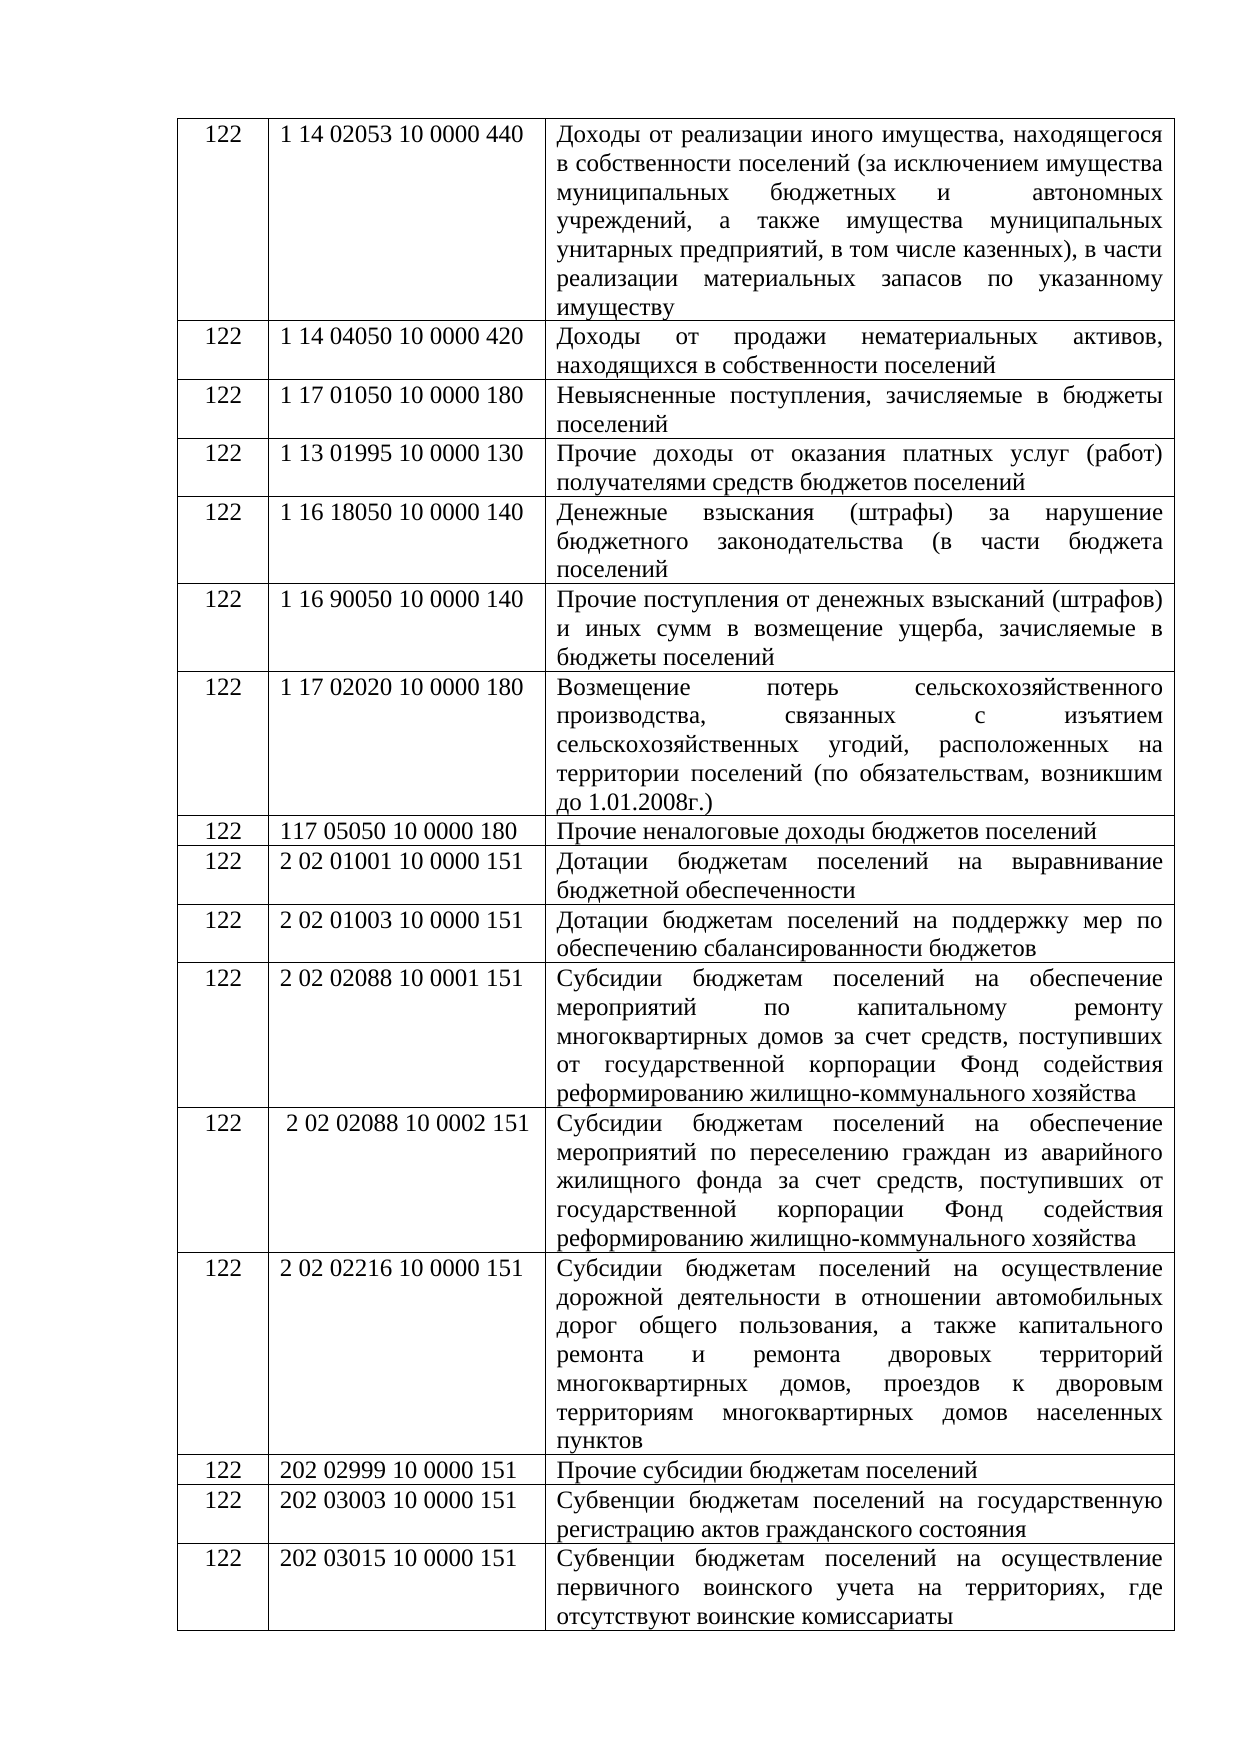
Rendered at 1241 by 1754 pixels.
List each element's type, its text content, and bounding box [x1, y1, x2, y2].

table_cell 122 [178, 846, 268, 904]
table_cell 1 14 04050 10 0000 420 [269, 321, 545, 379]
table_cell Субсидии бюджетам поселений на обеспечение мероприятий по переселению граждан из аварийного жилищного фонда за счет средств, поступивших от государственной корпорации Фонд содействия реформированию жилищно-коммунального хозяйства [546, 1108, 1174, 1252]
table_cell 122 [178, 905, 268, 962]
table_cell Прочие доходы от оказания платных услуг (работ) получателями средств бюджетов поселений [546, 439, 1174, 496]
table_cell 1 16 18050 10 0000 140 [269, 497, 545, 583]
table_cell Доходы от продажи нематериальных активов, находящихся в собственности поселений [546, 321, 1174, 379]
table_cell 1 13 01995 10 0000 130 [269, 439, 545, 496]
table_cell Прочие поступления от денежных взысканий (штрафов) и иных сумм в возмещение ущерба, зачисляемые в бюджеты поселений [546, 584, 1174, 671]
table_cell 2 02 02088 10 0001 151 [269, 963, 545, 1107]
table_cell 122 [178, 439, 268, 496]
table_cell 122 [178, 119, 268, 320]
table_cell 202 03015 10 0000 151 [269, 1544, 545, 1630]
table_cell 122 [178, 963, 268, 1107]
table_cell 1 14 02053 10 0000 440 [269, 119, 545, 320]
table_cell 122 [178, 1544, 268, 1630]
table_cell 1 17 01050 10 0000 180 [269, 380, 545, 437]
table_cell Прочие субсидии бюджетам поселений [546, 1455, 1174, 1484]
table_cell 122 [178, 1253, 268, 1454]
table_cell Доходы от реализации иного имущества, находящегося в собственности поселений (за исключением имущества муниципальных бюджетных и автономных учреждений, а также имущества муниципальных унитарных предприятий, в том числе казенных), в части реализации материальных запасов по указанному имуществу [546, 119, 1174, 320]
table_cell Субсидии бюджетам поселений на обеспечение мероприятий по капитальному ремонту многоквартирных домов за счет средств, поступивших от государственной корпорации Фонд содействия реформированию жилищно-коммунального хозяйства [546, 963, 1174, 1107]
table_cell 1 17 02020 10 0000 180 [269, 672, 545, 815]
table_cell Субвенции бюджетам поселений на государственную регистрацию актов гражданского состояния [546, 1485, 1174, 1542]
table_cell Возмещение потерь сельскохозяйственного производства, связанных с изъятием сельскохозяйственных угодий, расположенных на территории поселений (по обязательствам, возникшим до 1.01.2008г.) [546, 672, 1174, 815]
table_cell 122 [178, 1485, 268, 1542]
table_cell 122 [178, 672, 268, 815]
table_cell 202 02999 10 0000 151 [269, 1455, 545, 1484]
table_cell Прочие неналоговые доходы бюджетов поселений [546, 816, 1174, 845]
table_cell Субсидии бюджетам поселений на осуществление дорожной деятельности в отношении автомобильных дорог общего пользования, а также капитального ремонта и ремонта дворовых территорий многоквартирных домов, проездов к дворовым территориям многоквартирных домов населенных пунктов [546, 1253, 1174, 1454]
table_cell Дотации бюджетам поселений на выравнивание бюджетной обеспеченности [546, 846, 1174, 904]
table_cell 202 03003 10 0000 151 [269, 1485, 545, 1542]
table_cell 2 02 01001 10 0000 151 [269, 846, 545, 904]
table_cell 122 [178, 816, 268, 845]
table_cell 2 02 02216 10 0000 151 [269, 1253, 545, 1454]
table_cell 122 [178, 1108, 268, 1252]
table_cell Субвенции бюджетам поселений на осуществление первичного воинского учета на территориях, где отсутствуют воинские комиссариаты [546, 1544, 1174, 1630]
table_cell 1 16 90050 10 0000 140 [269, 584, 545, 671]
table_cell 2 02 02088 10 0002 151 [269, 1108, 545, 1252]
table_cell 122 [178, 1455, 268, 1484]
table_cell 122 [178, 497, 268, 583]
table_cell 122 [178, 380, 268, 437]
table_cell Дотации бюджетам поселений на поддержку мер по обеспечению сбалансированности бюджетов [546, 905, 1174, 962]
table_cell 122 [178, 321, 268, 379]
table_cell 117 05050 10 0000 180 [269, 816, 545, 845]
table_cell Невыясненные поступления, зачисляемые в бюджеты поселений [546, 380, 1174, 437]
table_cell 2 02 01003 10 0000 151 [269, 905, 545, 962]
table_cell 122 [178, 584, 268, 671]
table_cell Денежные взыскания (штрафы) за нарушение бюджетного законодательства (в части бюджета поселений [546, 497, 1174, 583]
